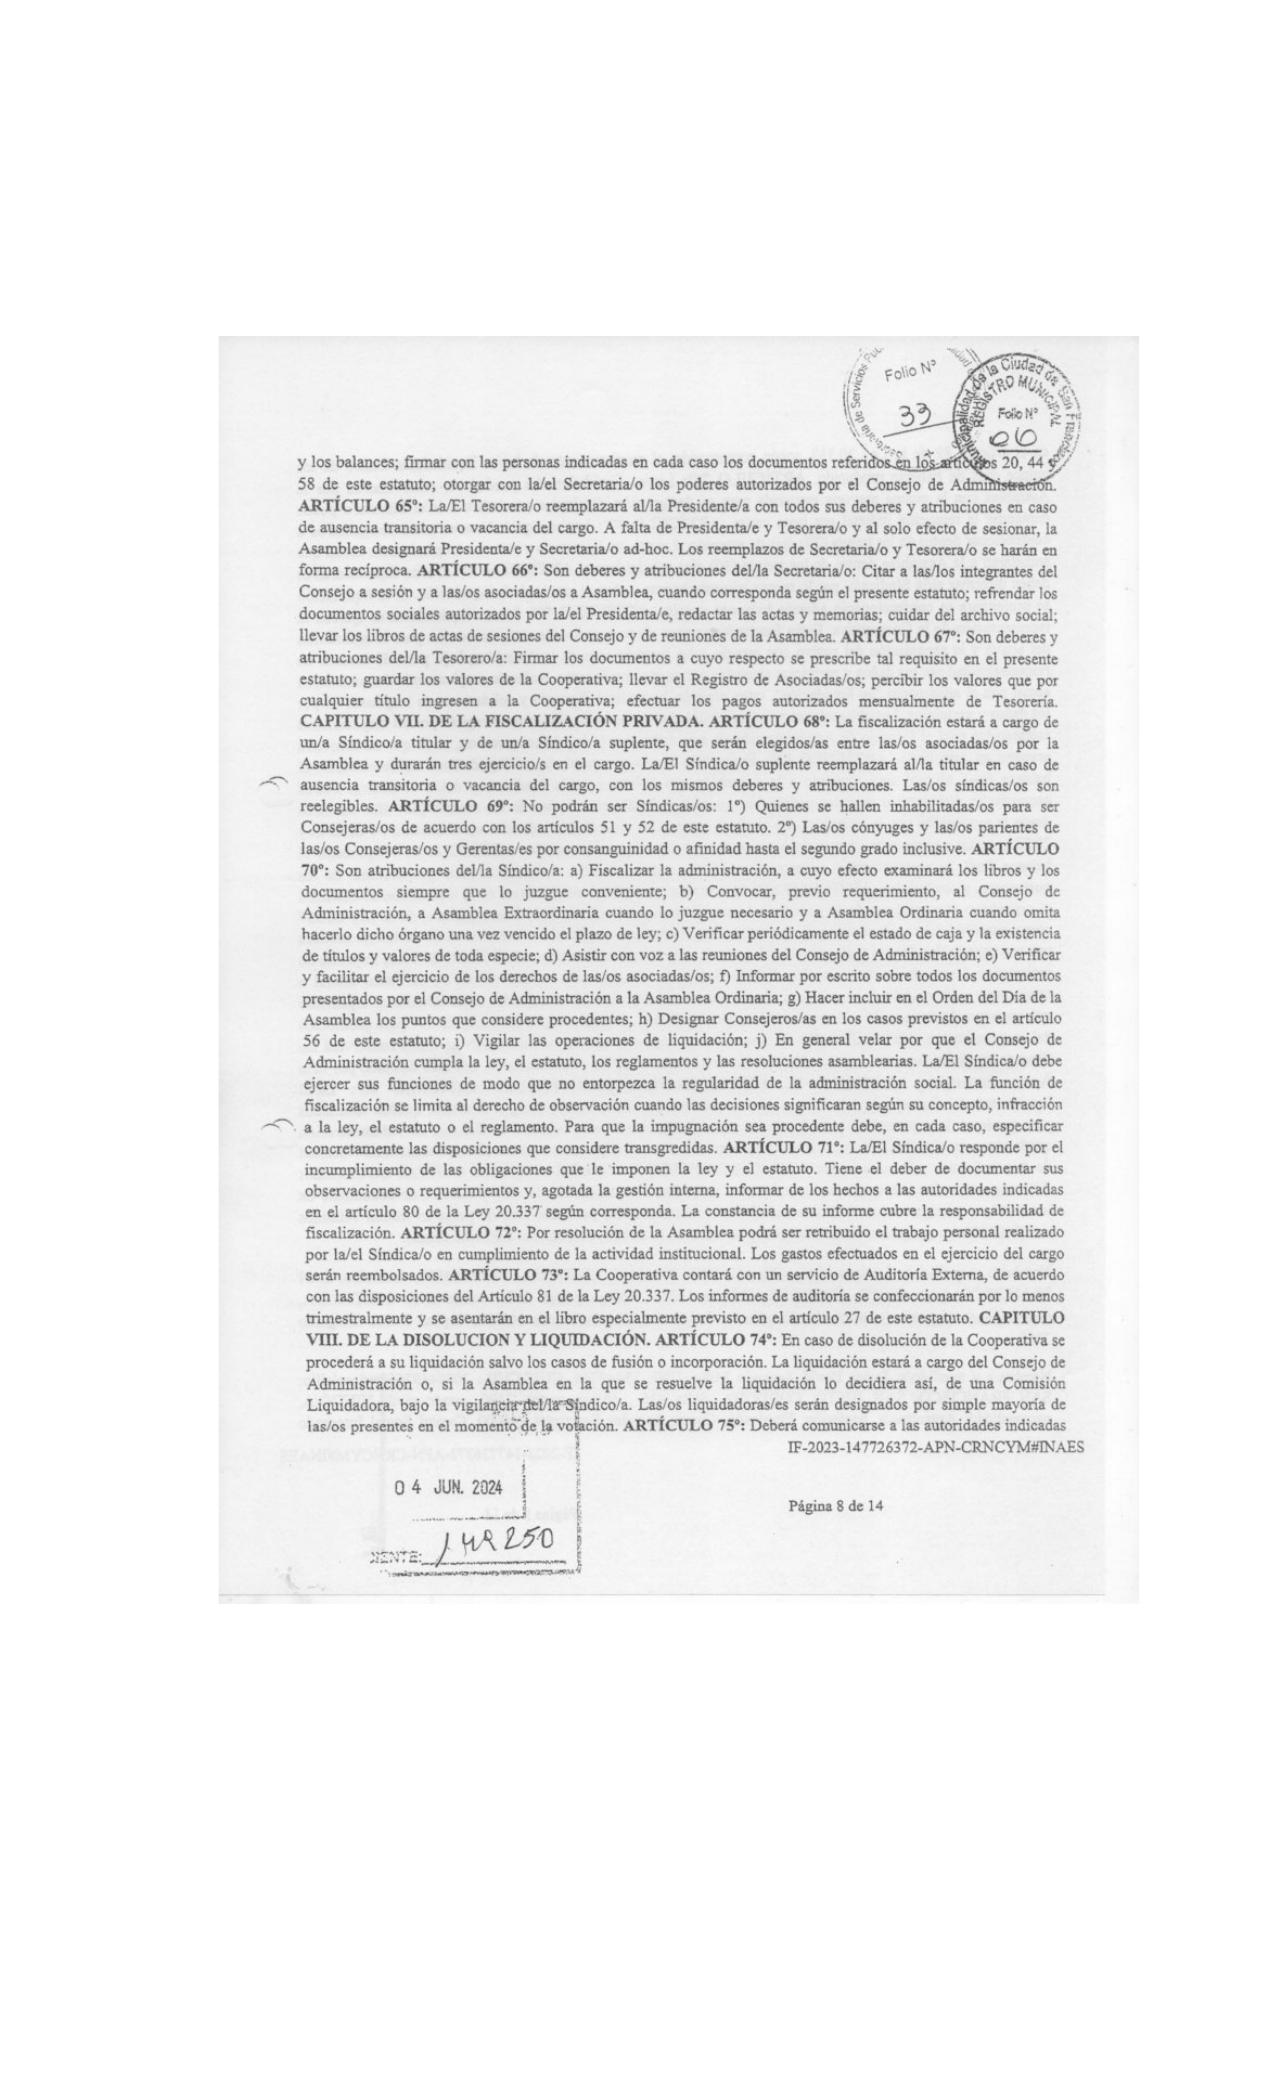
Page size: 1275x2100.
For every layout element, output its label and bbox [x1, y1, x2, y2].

picture [218, 336, 1140, 1604]
